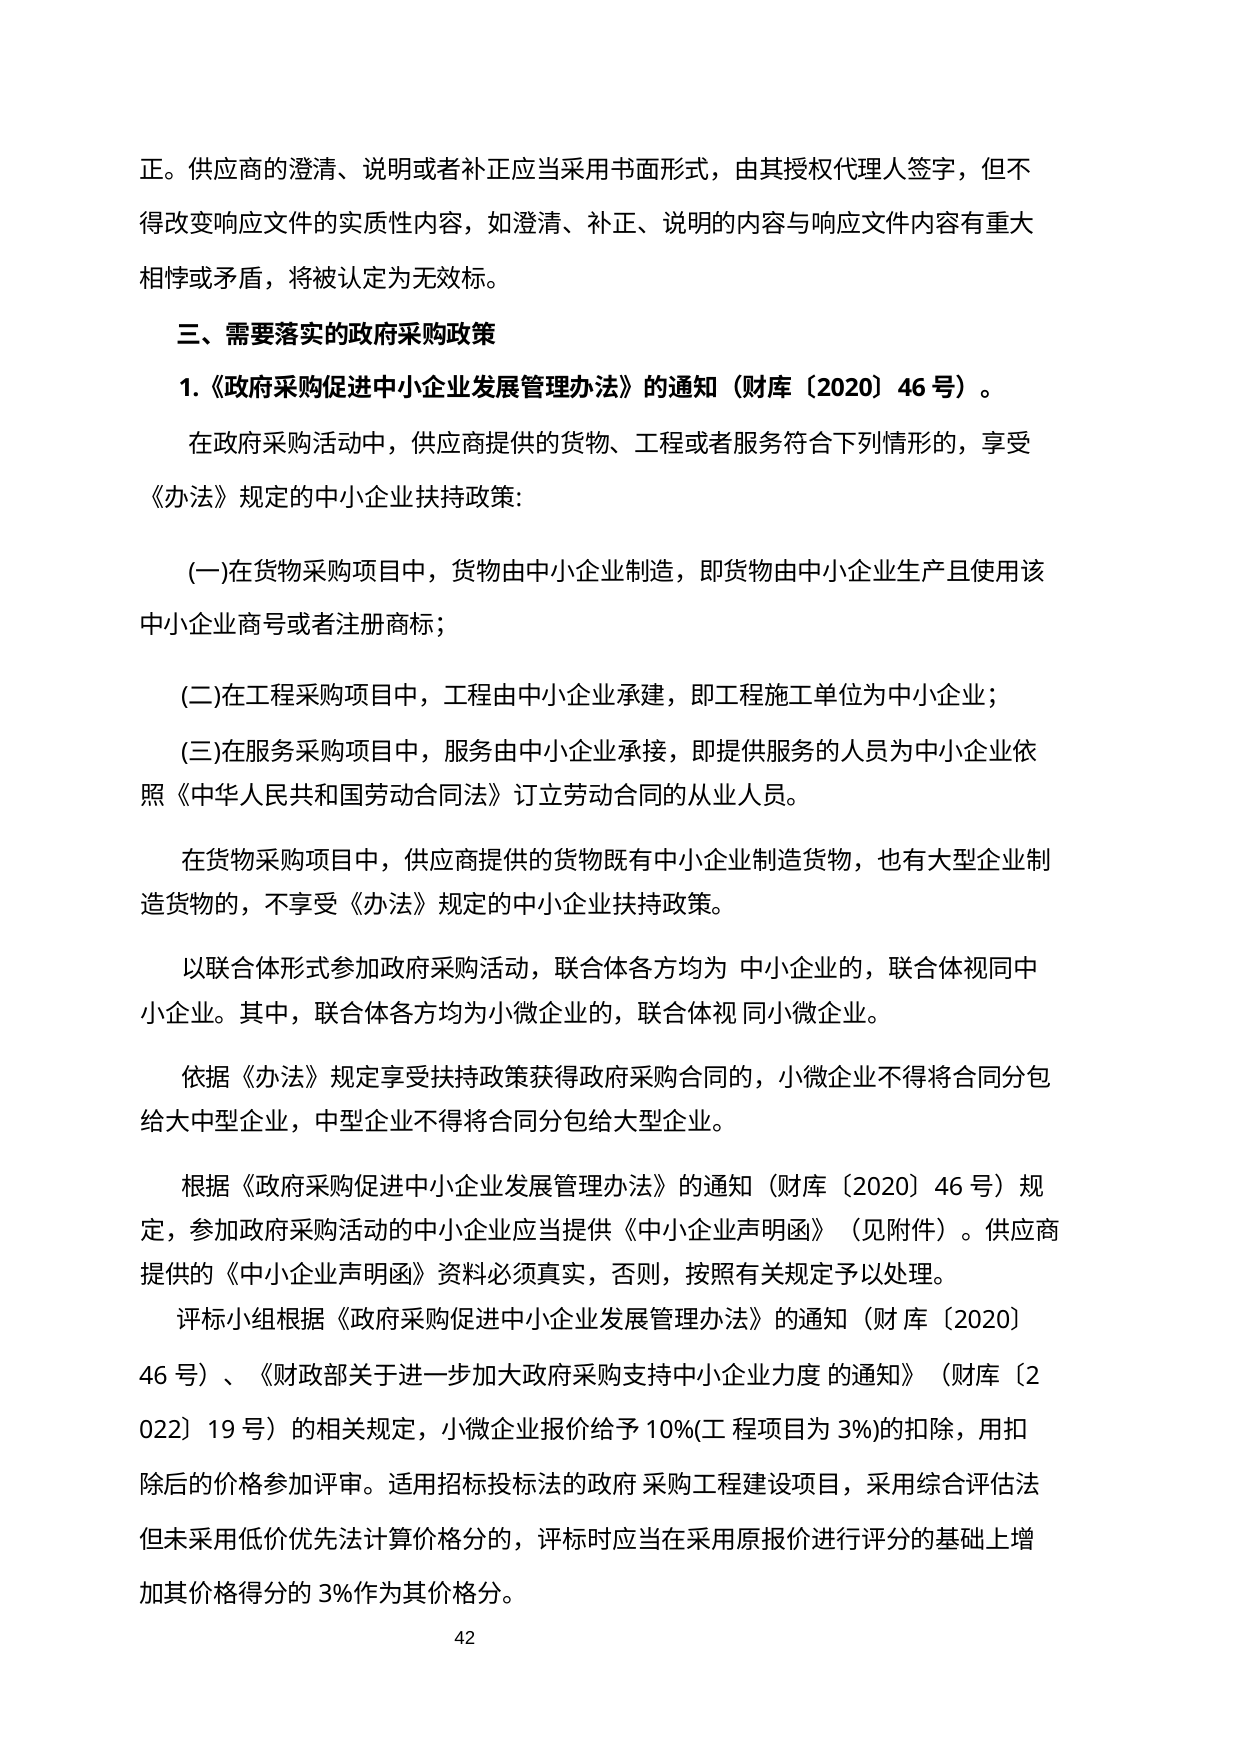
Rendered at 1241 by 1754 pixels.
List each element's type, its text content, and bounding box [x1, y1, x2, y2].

text 在政府采购活动中，供应商提供的货物、工程或者服务符合下列情形的，享受《办法》规定的中小企业扶持政策: [139, 423, 1060, 513]
text 依据《办法》规定享受扶持政策获得政府采购合同的，小微企业不得将合同分包给大中型企业，中型企业不得将合同分包给大型企业。 [140, 1057, 1062, 1138]
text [139, 149, 1062, 295]
text (三)在服务采购项目中，服务由中小企业承接，即提供服务的人员为中小企业依 照《中华人民共和国劳动合同法》订立劳动合同的从业人员。 [140, 732, 1062, 812]
text 在货物采购项目中，供应商提供的货物既有中小企业制造货物，也有大型企业制造货物的，不享受《办法》规定的中小企业扶持政策。 [140, 840, 1062, 921]
text 根据《政府采购促进中小企业发展管理办法》的通知（财库〔2020〕46 号）规定，参加政府采购活动的中小企业应当提供《中小企业声明函》（见附件）。供应商提供的《中小企业声明函》资料必须真实，否则，按照有关规定予以处理。 [140, 1166, 1062, 1291]
text (二)在工程采购项目中，工程由中小企业承建，即工程施工单位为中小企业； [181, 678, 1069, 711]
text 46 号）、《财政部关于进一步加大政府采购支持中小企业力度 的通知》（财库〔2 022〕19 号）的相关规定，小微企业报价给予10%(工 程项目为 3%)的扣除，用扣 除后的价格参加评审。适用招标投标法的政府 采购工程建设项目，采用综合评估法 但未采用低价优先法计算价格分的，评标时应当在采用原报价进行评分的基础上增 加其价格得分的 3%作为其价格分。 [139, 1355, 1062, 1610]
text 三、需要落实的政府采购政策 [176, 317, 1069, 350]
text 评标小组根据《政府采购促进中小企业发展管理办法》的通知（财 库〔2020〕 [176, 1302, 1069, 1335]
text 以联合体形式参加政府采购活动，联合体各方均为 中小企业的，联合体视同中小企业。其中，联合体各方均为小微企业的，联合体视 同小微企业。 [140, 949, 1062, 1029]
text (一)在货物采购项目中，货物由中小企业制造，即货物由中小企业生产且使用该 中小企业商号或者注册商标； [139, 551, 1060, 641]
text 1.《政府采购促进中小企业发展管理办法》的通知（财库〔2020〕46号）。 [178, 370, 1069, 403]
